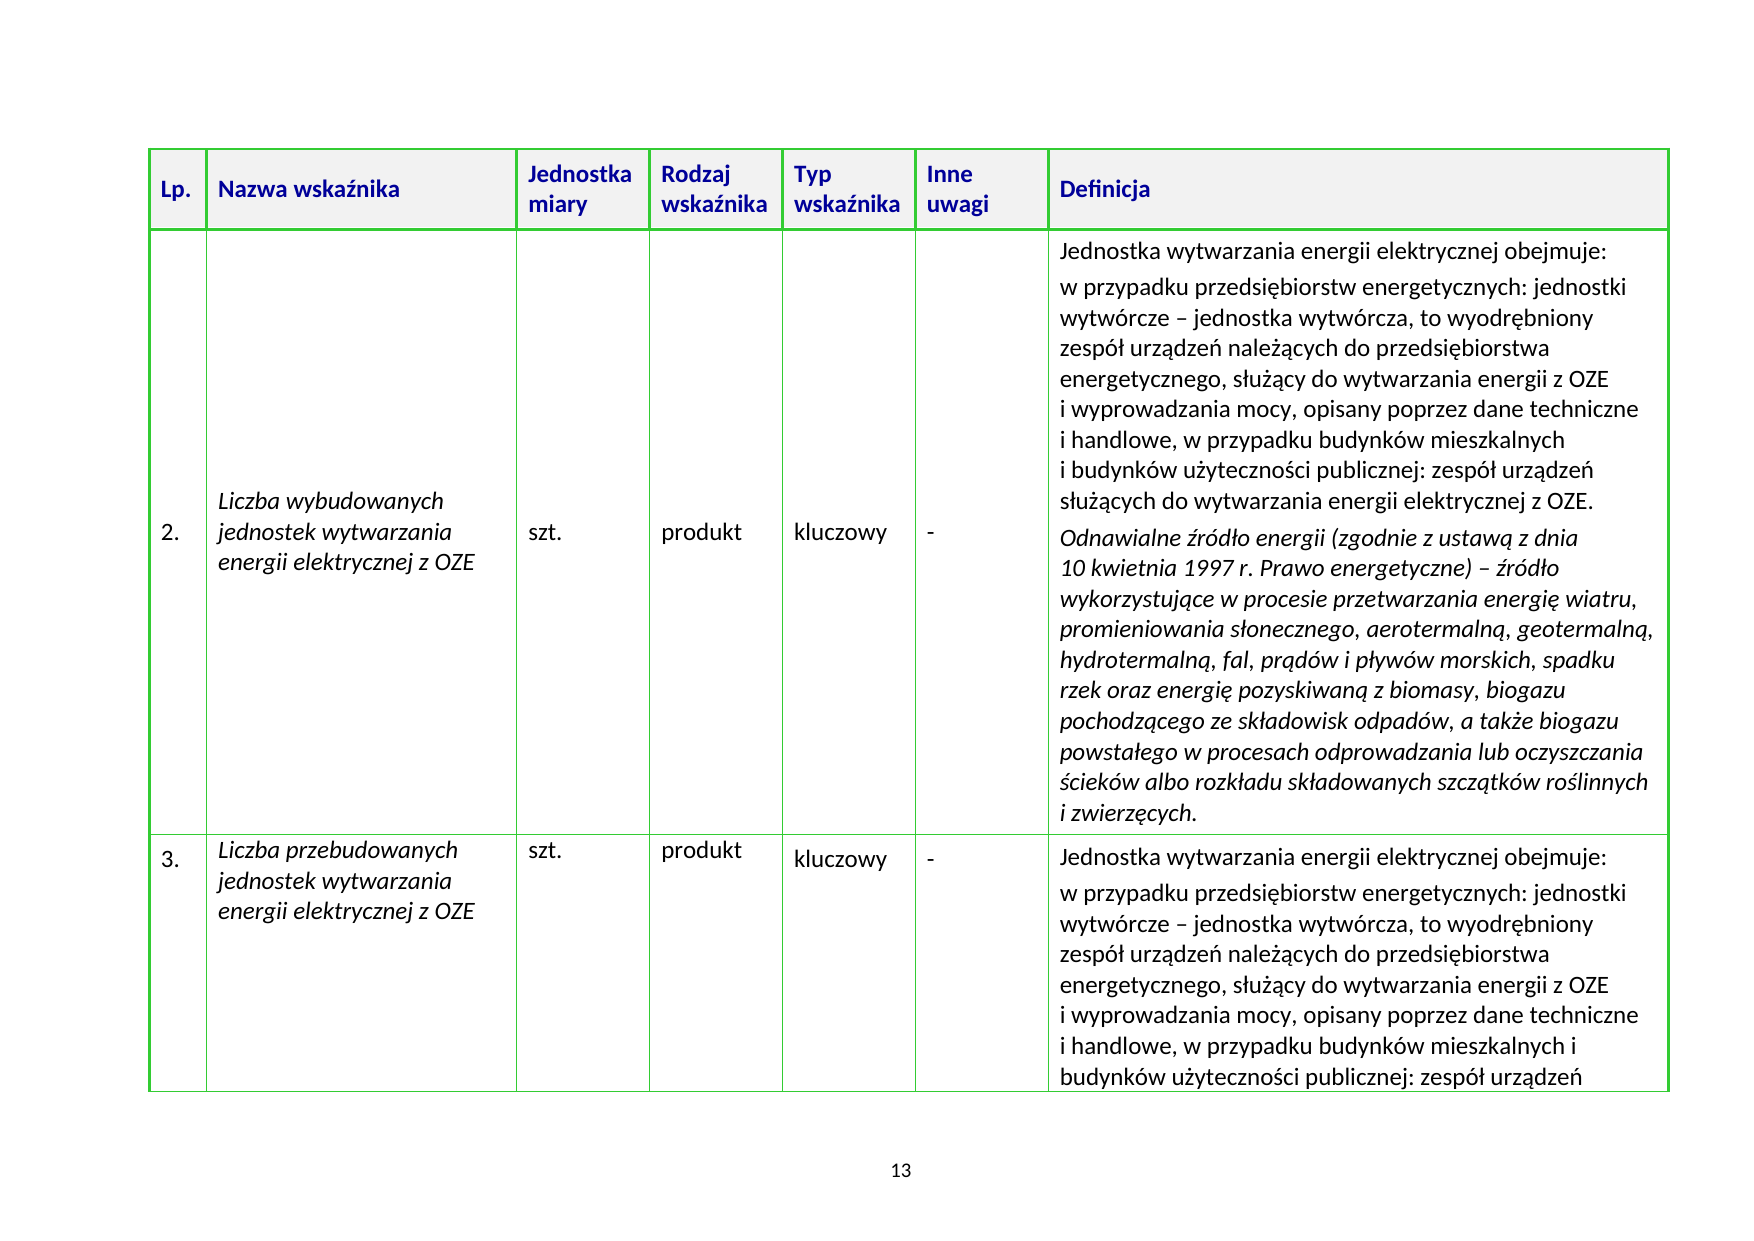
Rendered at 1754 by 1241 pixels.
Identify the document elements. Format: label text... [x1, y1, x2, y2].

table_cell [207, 835, 516, 1091]
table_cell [1049, 835, 1667, 1091]
table_cell produkt [650, 835, 782, 1091]
table_header Lp. [151, 150, 205, 227]
table_cell produkt [650, 231, 782, 833]
table_header Inne uwagi [917, 150, 1047, 227]
table_cell szt. [517, 835, 649, 1091]
table_cell - [916, 835, 1048, 1091]
table_header Definicja [1050, 150, 1667, 227]
table_cell Liczba wybudowanych jednostek wytwarzania energii elektrycznej z OZE [207, 231, 516, 833]
table_cell - [916, 231, 1048, 833]
table_cell szt. [517, 231, 649, 833]
table_cell 2. [151, 231, 206, 833]
table_header Nazwa wskaźnika [208, 150, 515, 227]
table_cell kluczowy [783, 835, 915, 1091]
table_cell kluczowy [783, 231, 915, 833]
table_header Jednostka miary [518, 150, 648, 227]
table_header Typ wskaźnika [784, 150, 914, 227]
table_header Rodzaj wskaźnika [651, 150, 781, 227]
table_cell 3. [151, 835, 206, 1091]
